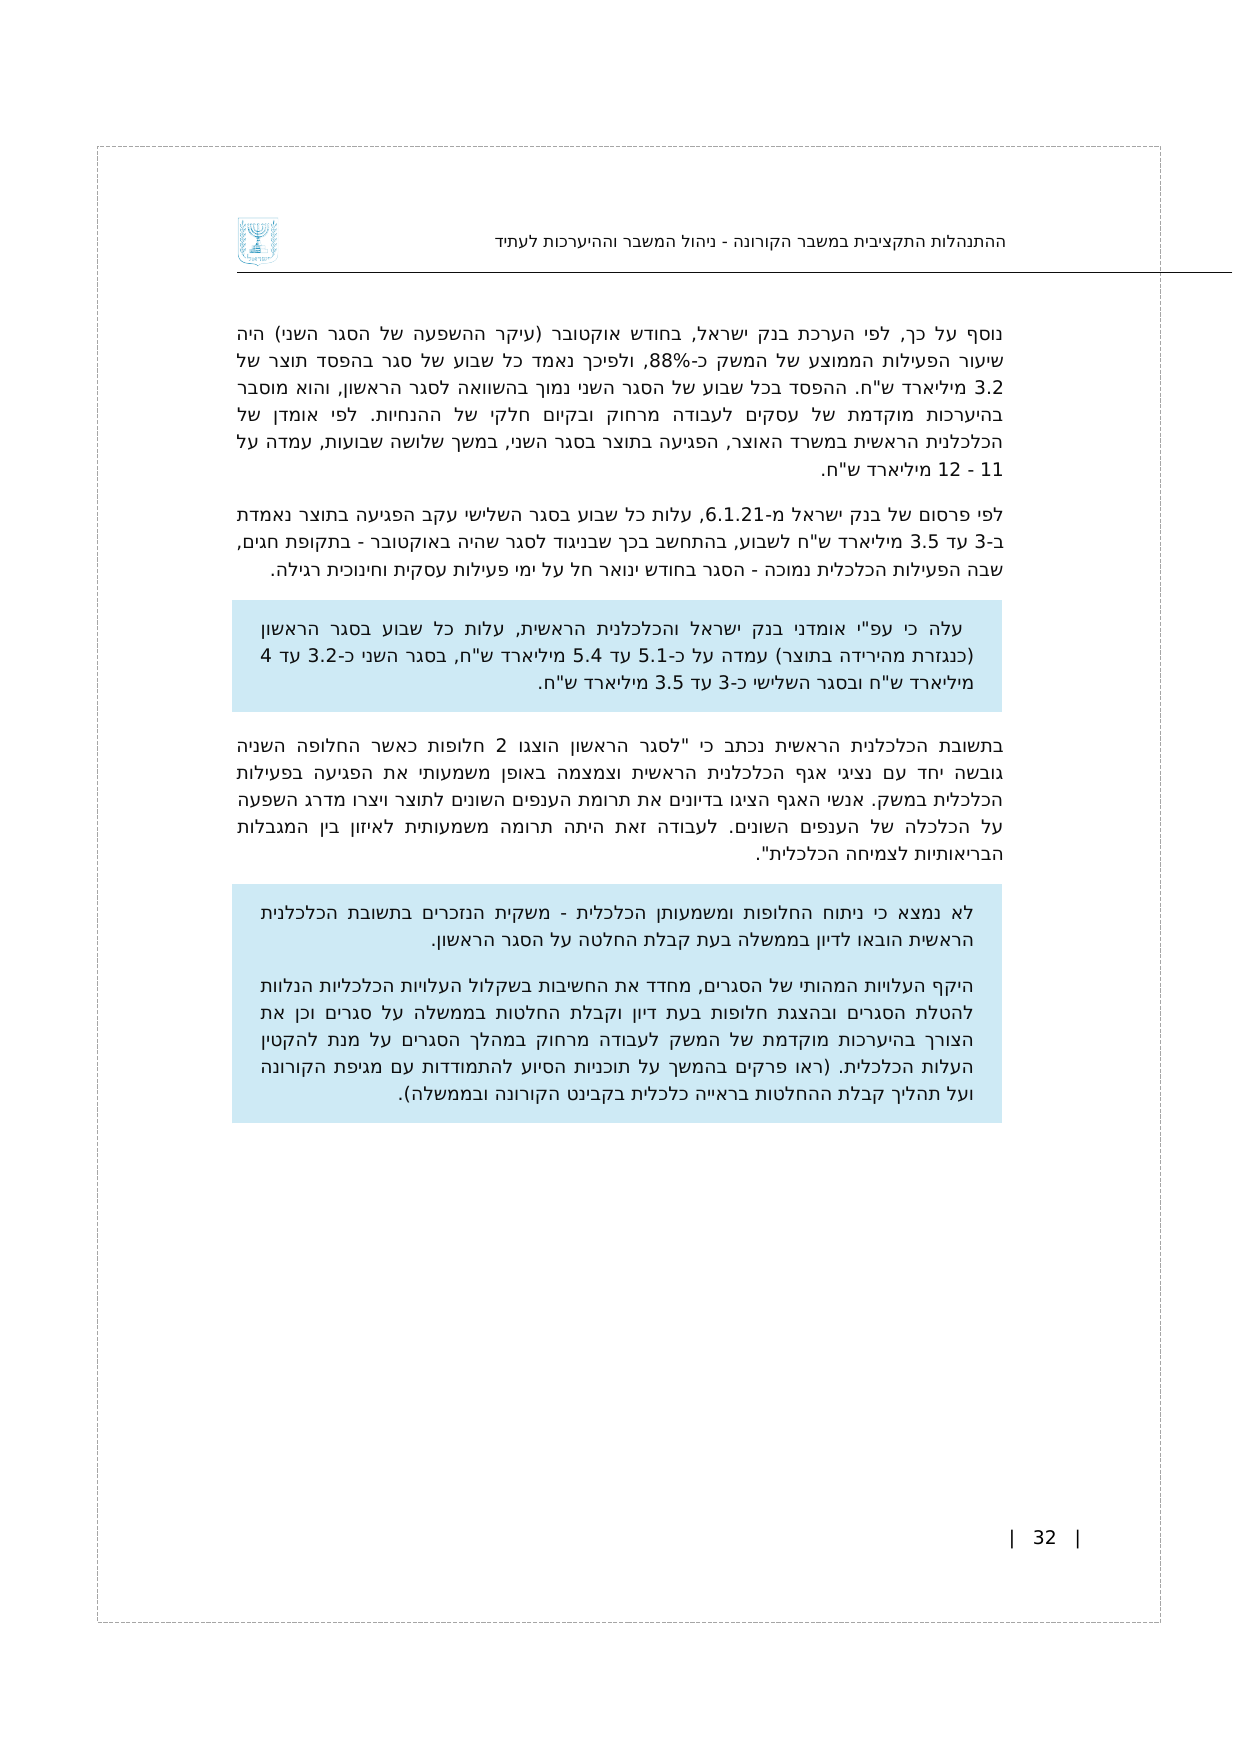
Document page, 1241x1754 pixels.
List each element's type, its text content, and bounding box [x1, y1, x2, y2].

text היקף העלויות המהותי של הסגרים, מחדד את החשיבות בשקלול העלויות הכלכליות הנלוות להטלת הסגרים ובהצגת חלופות בעת דיון וקבלת החלטות בממשלה על סגרים וכן את הצורך בהיערכות מוקדמת של המשק לעבודה מרחוק במהלך הסגרים על מנת להקטין העלות הכלכלית. (ראו פרקים בהמשך על תוכניות הסיוע להתמודדות עם מגיפת הקורונה ועל תהליך קבלת ההחלטות בראייה כלכלית בקבינט הקורונה ובממשלה). [237, 957, 997, 1118]
text נוסף על כך, לפי הערכת בנק ישראל, בחודש אוקטובר (עיקר ההשפעה של הסגר השני) היה שיעור הפעילות הממוצע של המשק כ-88%, ולפיכך נאמד כל שבוע של סגר בהפסד תוצר של 3.2 מיליארד ש"ח. ההפסד בכל שבוע של הסגר השני נמוך בהשוואה לסגר הראשון, והוא מוסבר בהיערכות מוקדמת של עסקים לעבודה מרחוק ובקיום חלקי של ההנחיות. לפי אומדן של הכלכלנית הראשית במשרד האוצר, הפגיעה בתוצר בסגר השני, במשך שלושה שבועות, עמדה על 11 - 12 מיליארד ש"ח. [236, 319, 1004, 481]
text בתשובת הכלכלנית הראשית נכתב כי "לסגר הראשון הוצגו 2 חלופות כאשר החלופה השניה גובשה יחד עם נציגי אגף הכלכלנית הראשית וצמצמה באופן משמעותי את הפגיעה בפעילות הכלכלית במשק. אנשי האגף הציגו בדיונים את תרומת הענפים השונים לתוצר ויצרו מדרג השפעה על הכלכלה של הענפים השונים. לעבודה זאת היתה תרומה משמעותית לאיזון בין המגבלות הבריאותיות לצמיחה הכלכלית". [236, 730, 1004, 866]
text עלה כי עפ"י אומדני בנק ישראל והכלכלנית הראשית, עלות כל שבוע בסגר הראשון (כנגזרת מהירידה בתוצר) עמדה על כ-5.1 עד 5.4 מיליארד ש"ח, בסגר השני כ-3.2 עד 4 מיליארד ש"ח ובסגר השלישי כ-3 עד 3.5 מיליארד ש"ח. [237, 605, 997, 707]
text לפי פרסום של בנק ישראל מ-6.1.21, עלות כל שבוע בסגר השלישי עקב הפגיעה בתוצר נאמדת ב-3 עד 3.5 מיליארד ש"ח לשבוע, בהתחשב בכך שבניגוד לסגר שהיה באוקטובר - בתקופת חגים, שבה הפעילות הכלכלית נמוכה - הסגר בחודש ינואר חל על ימי פעילות עסקית וחינוכית רגילה. [236, 500, 1004, 581]
text לא נמצא כי ניתוח החלופות ומשמעותן הכלכלית - משקית הנזכרים בתשובת הכלכלנית הראשית הובאו לדיון בממשלה בעת קבלת החלטה על הסגר הראשון. [237, 889, 997, 952]
